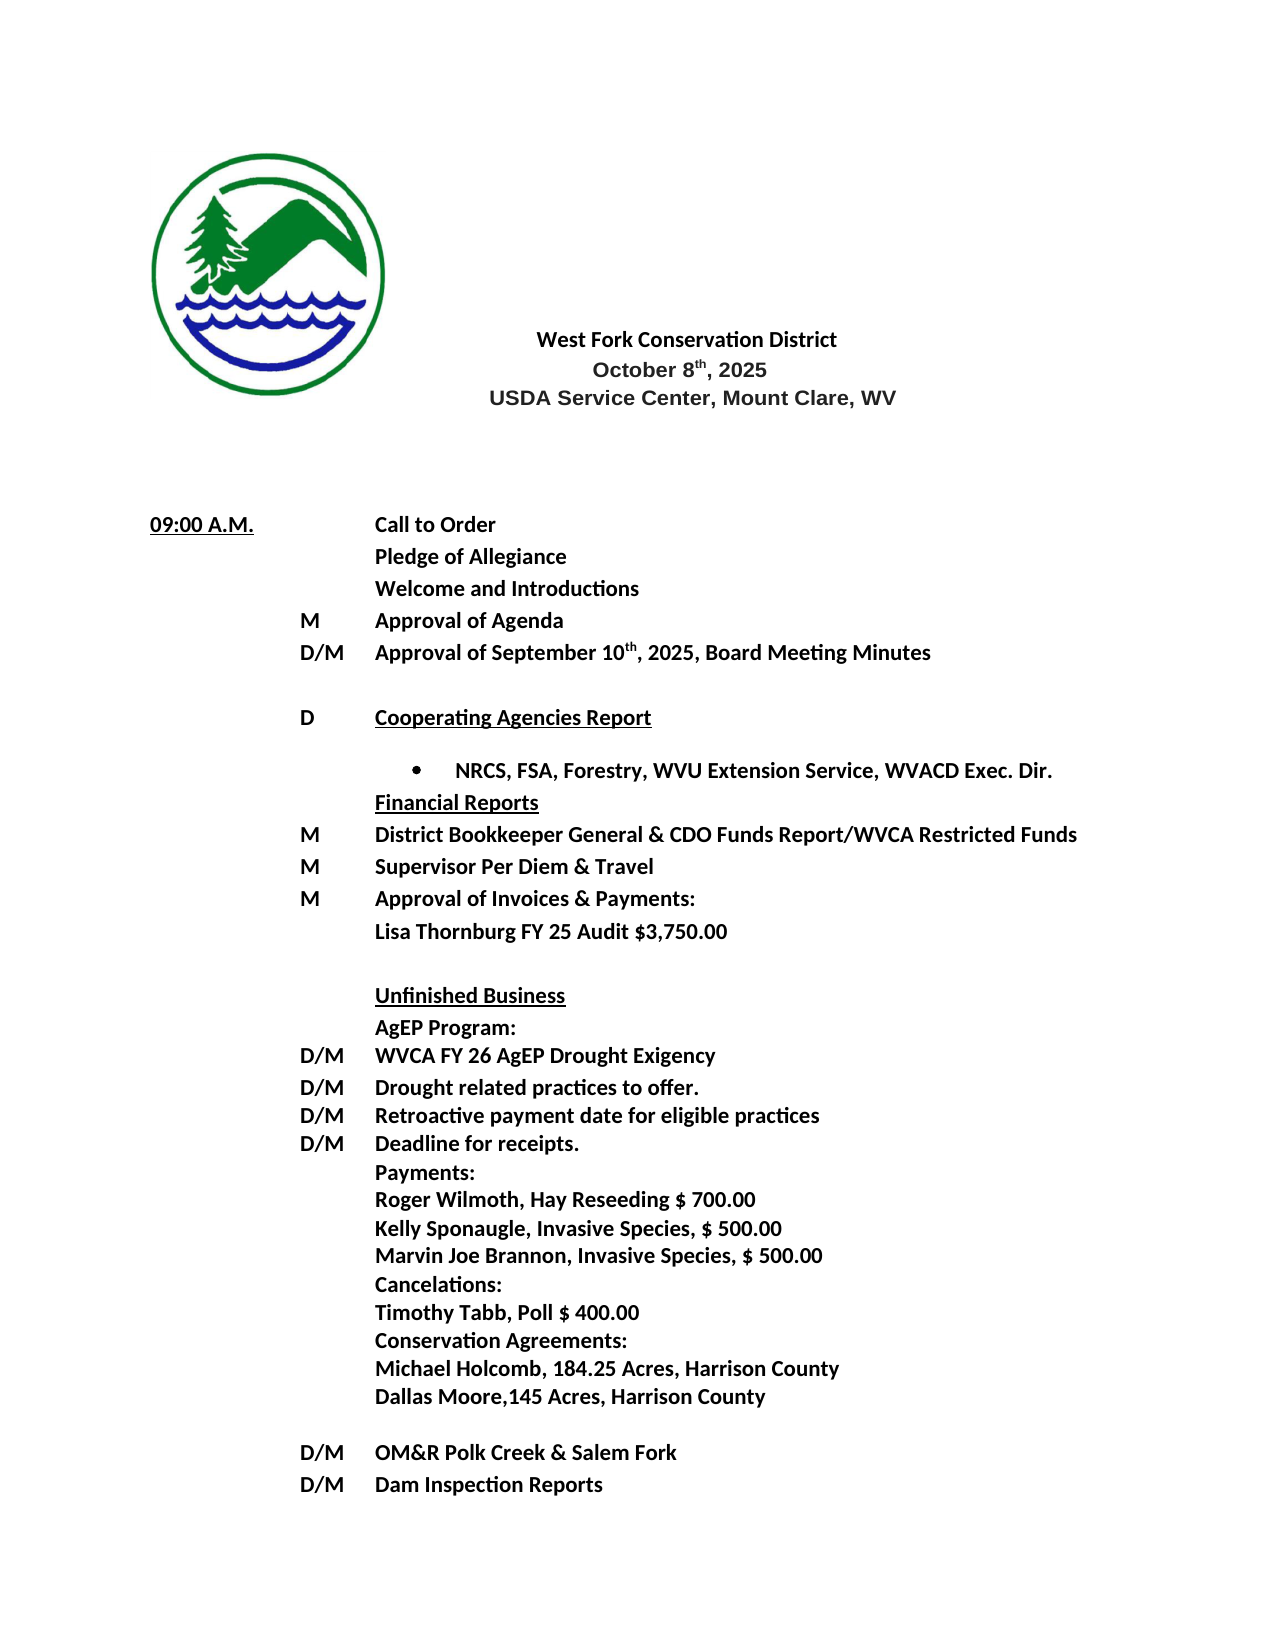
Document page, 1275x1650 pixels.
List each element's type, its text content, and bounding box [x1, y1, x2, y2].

text D/M Dam Inspection Reports [225, 1470, 1125, 1498]
text Pledge of Allegiance [150, 542, 1125, 570]
text Kelly Sponaugle, Invasive Species, $ 500.00 [300, 1214, 1125, 1242]
text D/M Approval of September 10th, 2025, Board Meeting Minutes [150, 638, 1125, 666]
text 09:00 A.M. Call to Order [150, 510, 1125, 538]
picture [150, 151, 386, 386]
text Payments: [300, 1158, 1125, 1186]
text Welcome and Introductions [150, 574, 1125, 602]
text October 8th, 2025 [450, 357, 1125, 381]
text D/M WVCA FY 26 AgEP Drought Exigency [225, 1041, 1125, 1069]
text Marvin Joe Brannon, Invasive Species, $ 500.00 [300, 1242, 1125, 1270]
text D Cooperating Agencies Report [150, 703, 1125, 731]
text AgEP Program: [300, 1013, 1125, 1041]
text D/M Drought related practices to offer. [225, 1073, 1125, 1102]
text Timothy Tabb, Poll $ 400.00 [300, 1298, 1125, 1326]
text Financial Reports [300, 788, 1125, 816]
text Lisa Thornburg FY 25 Audit $3,750.00 [150, 917, 1125, 945]
text M Supervisor Per Diem & Travel [150, 852, 1125, 880]
list NRCS, FSA, Forestry, WVU Extension Service, WVACD Exec. Dir. [412, 756, 1125, 784]
text D/M OM&R Polk Creek & Salem Fork [225, 1438, 1125, 1466]
text M Approval of Agenda [150, 606, 1125, 634]
text Roger Wilmoth, Hay Reseeding $ 700.00 [300, 1186, 1125, 1214]
text M District Bookkeeper General & CDO Funds Report/WVCA Restricted Funds [225, 820, 1125, 848]
text USDA Service Center, Mount Clare, WV [150, 386, 1125, 409]
text Dallas Moore,145 Acres, Harrison County [300, 1382, 1125, 1410]
text D/M Retroactive payment date for eligible practices [225, 1102, 1125, 1129]
text Unfinished Business [300, 981, 1125, 1009]
text West Fork Conservation District [525, 325, 1125, 353]
text Michael Holcomb, 184.25 Acres, Harrison County [300, 1354, 1125, 1382]
text D/M Deadline for receipts. [225, 1129, 1125, 1158]
text Cancelations: [300, 1270, 1125, 1298]
text M Approval of Invoices & Payments: [150, 884, 1125, 913]
text Conservation Agreements: [300, 1326, 1125, 1354]
